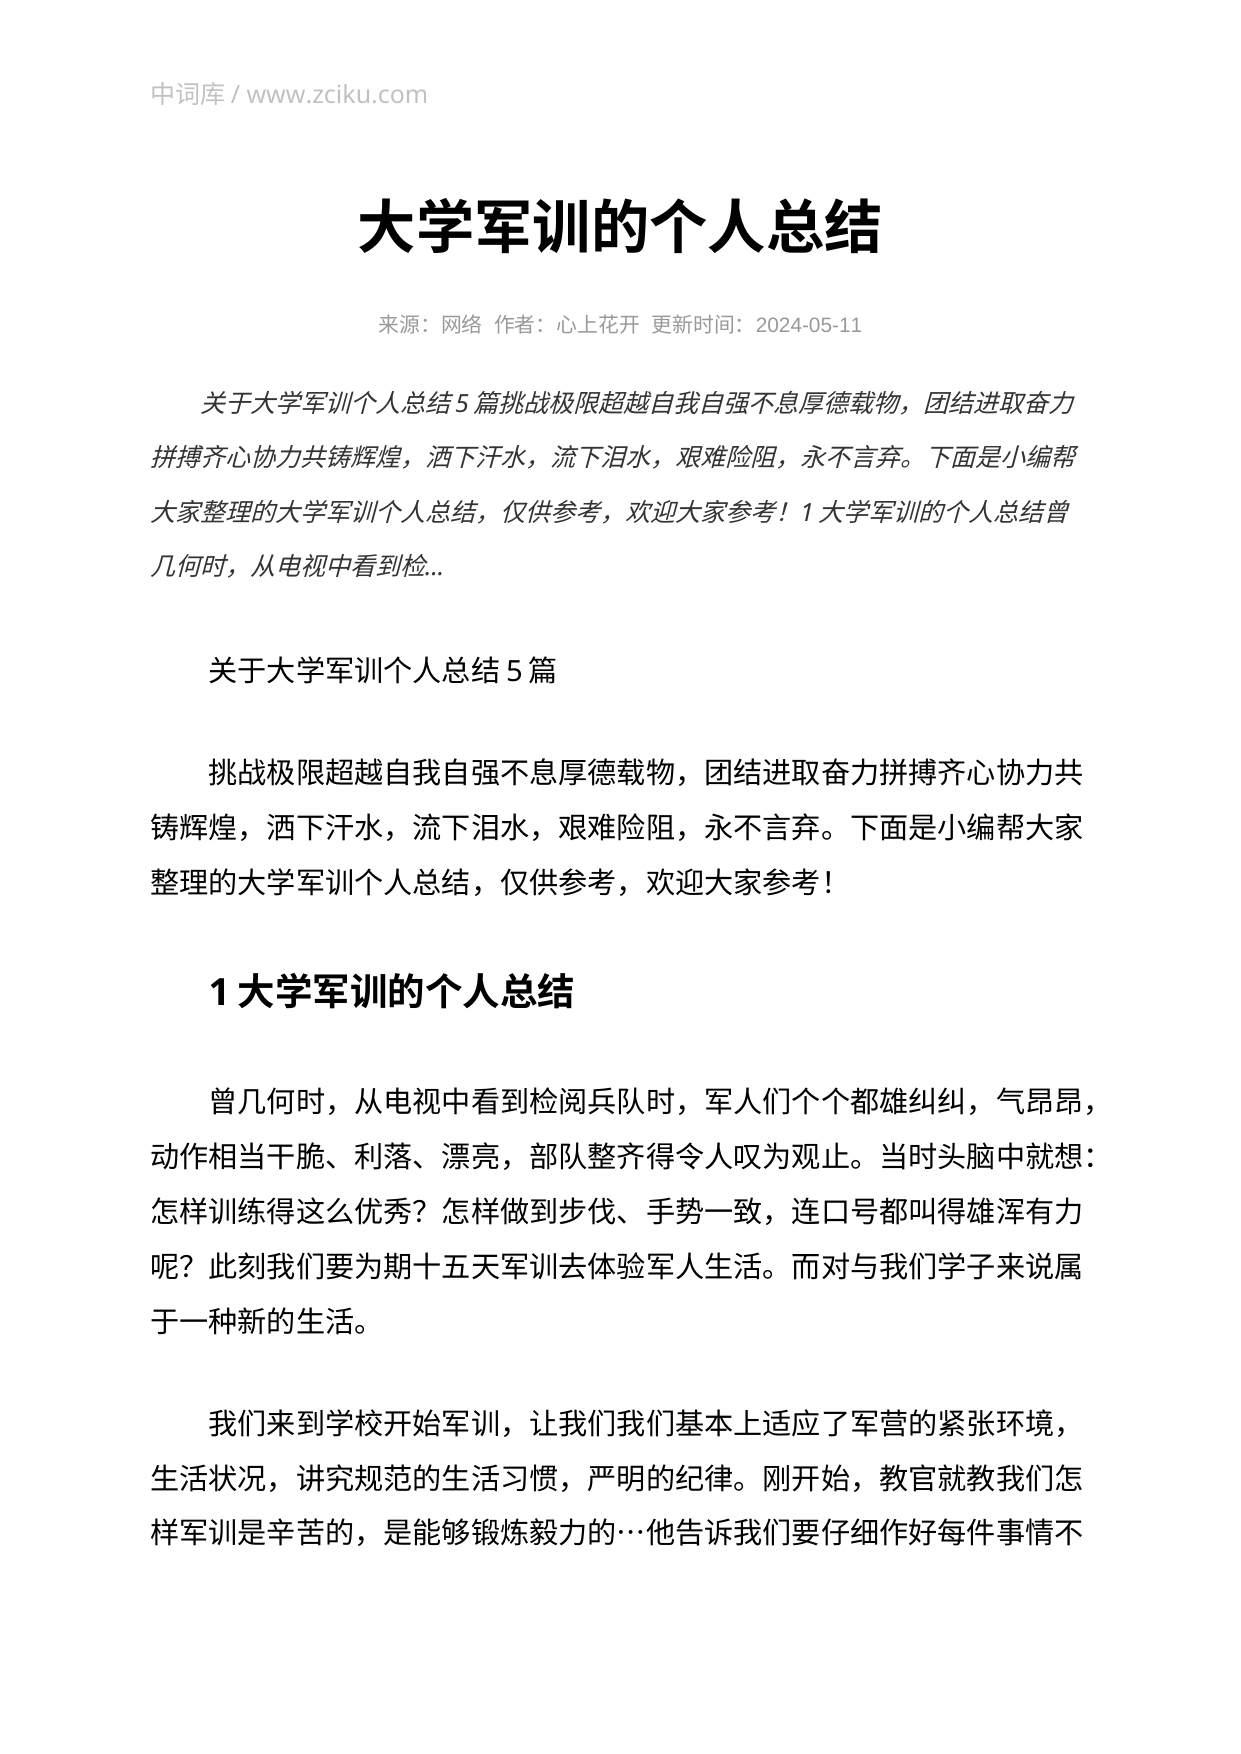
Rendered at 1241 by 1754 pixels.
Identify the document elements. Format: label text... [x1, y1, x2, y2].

subtitle 大学军训的个人总结 [150, 181, 1090, 266]
text 挑战极限超越自我自强不息厚德载物，团结进取奋力拼搏齐心协力共铸辉煌，洒下汗水，流下泪水，艰难险阻，永不言弃。下面是小编帮大家整理的大学军训个人总结，仅供参考，欢迎大家参考！ [150, 750, 1090, 902]
text 关于大学军训个人总结5篇 [150, 648, 1090, 690]
text 1大学军训的个人总结 [150, 961, 1090, 1016]
text 来源：网络 作者：心上花开 更新时间：2024-05-11 [150, 313, 1090, 337]
text 关于大学军训个人总结5篇挑战极限超越自我自强不息厚德载物，团结进取奋力拼搏齐心协力共铸辉煌，洒下汗水，流下泪水，艰难险阻，永不言弃。下面是小编帮大家整理的大学军训个人总结，仅供参考，欢迎大家参考！1大学军训的个人总结曾几何时，从电视中看到检... [150, 383, 1090, 583]
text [150, 1400, 1090, 1552]
text 曾几何时，从电视中看到检阅兵队时，军人们个个都雄纠纠，气昂昂，动作相当干脆、利落、漂亮，部队整齐得令人叹为观止。当时头脑中就想：怎样训练得这么优秀？怎样做到步伐、手势一致，连口号都叫得雄浑有力呢？此刻我们要为期十五天军训去体验军人生活。而对与我们学子来说属于一种新的生活。 [150, 1079, 1090, 1341]
